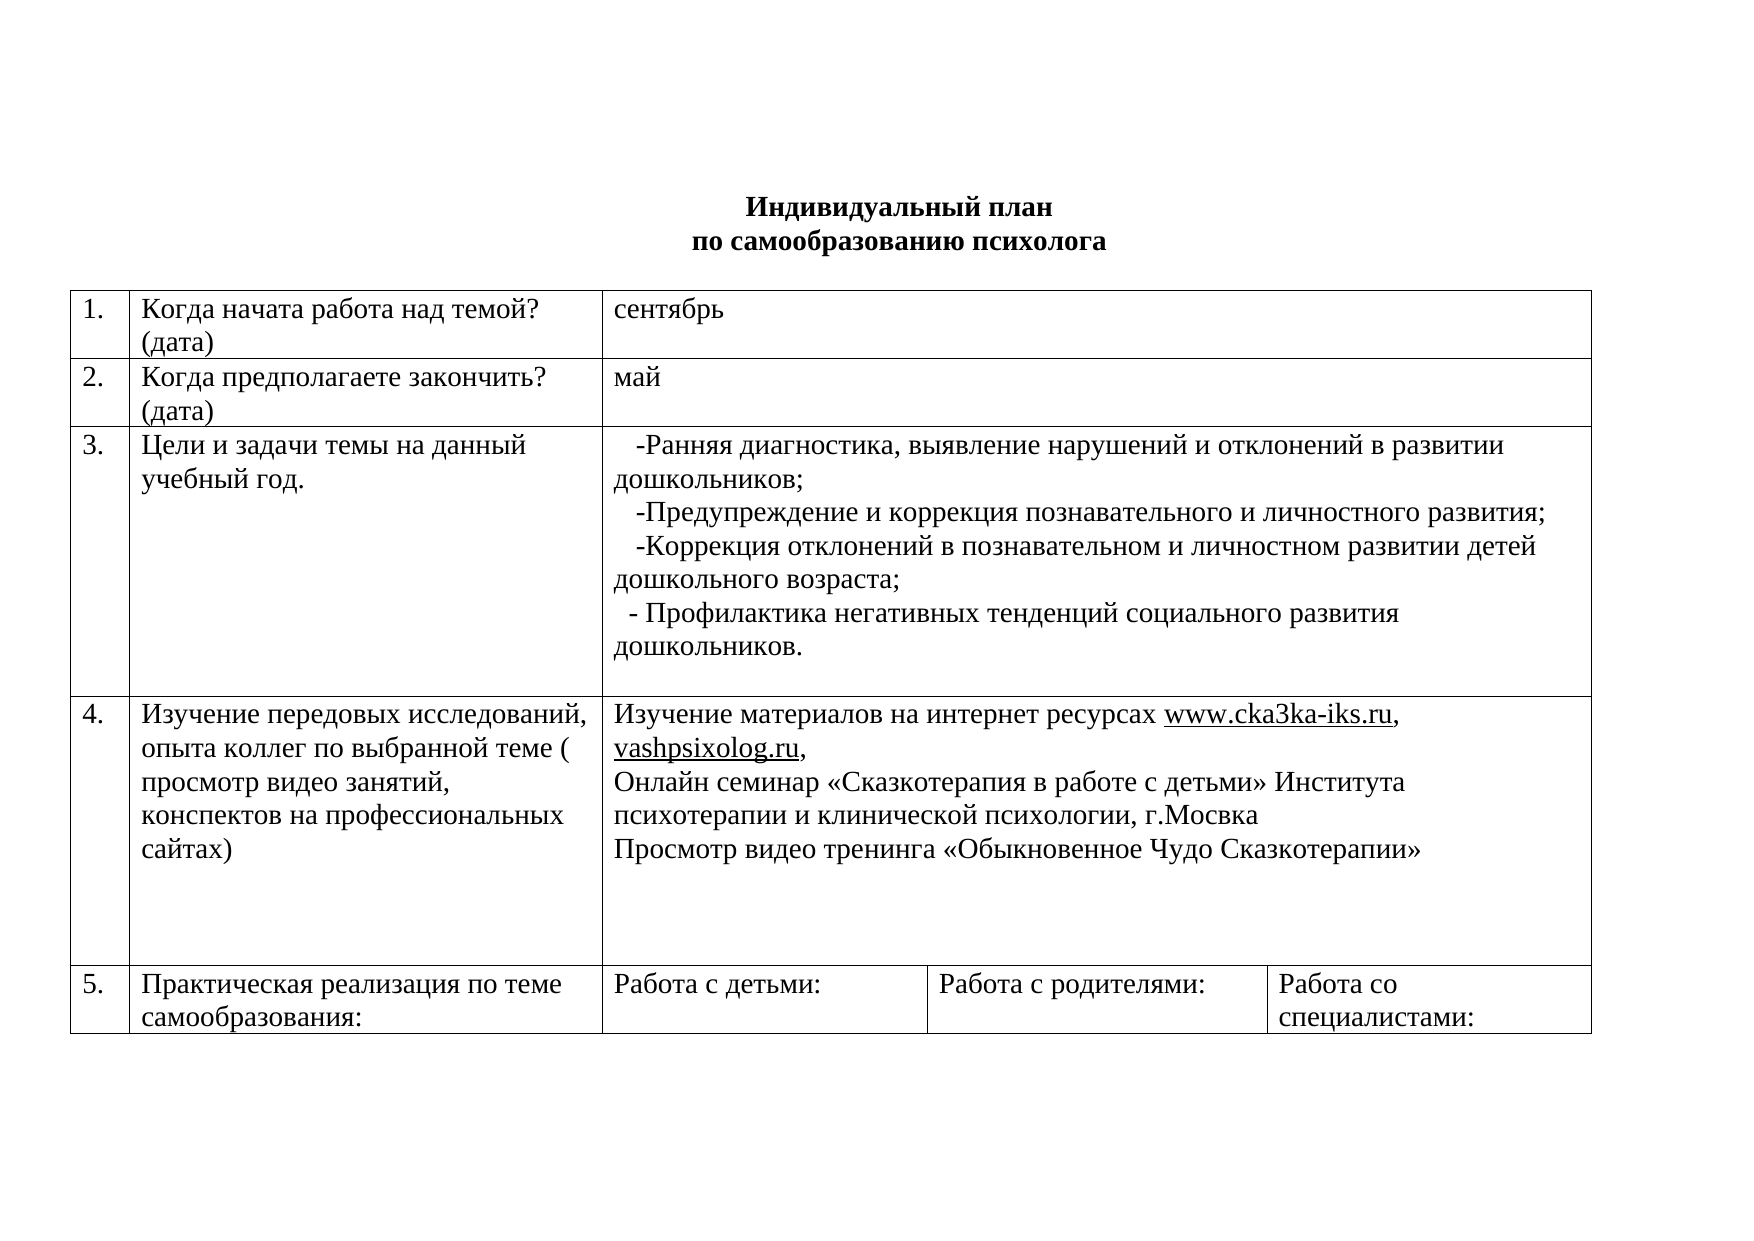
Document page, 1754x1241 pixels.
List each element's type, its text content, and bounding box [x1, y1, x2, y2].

table_cell 4. [71, 697, 129, 965]
table_cell 2. [71, 359, 129, 426]
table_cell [1268, 966, 1591, 1033]
table_cell 5. [71, 966, 129, 1033]
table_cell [603, 966, 927, 1033]
text Индивидуальный план [162, 189, 1636, 223]
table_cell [130, 966, 602, 1033]
table_header 1. [71, 291, 129, 358]
table_cell Изучение материалов на интернет ресурсах www.cka3ka-iks.ru, vashpsixolog.ru, Онлайн семинар «Сказкотерапия в работе с детьми» Института психотерапии и клинической психологии, г.Мосвка Просмотр видео тренинга «Обыкновенное Чудо Сказкотерапии» [603, 697, 1591, 965]
table_cell май [603, 359, 1591, 426]
text по самообразованию психолога [162, 223, 1636, 256]
table_cell Когда предполагаете закончить? (дата) [130, 359, 602, 426]
table_cell Цели и задачи темы на данный учебный год. [130, 427, 602, 696]
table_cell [928, 966, 1267, 1033]
table_header сентябрь [603, 291, 1591, 358]
table_cell 3. [71, 427, 129, 696]
table_cell -Ранняя диагностика, выявление нарушений и отклонений в развитии дошкольников; -Предупреждение и коррекция познавательного и личностного развития; -Коррекция отклонений в познавательном и личностном развитии детей дошкольного возраста; - Профилактика негативных тенденций социального развития дошкольников. [603, 427, 1591, 696]
table_header Когда начата работа над темой? (дата) [130, 291, 602, 358]
table_cell Изучение передовых исследований, опыта коллег по выбранной теме ( просмотр видео занятий, конспектов на профессиональных сайтах) [130, 697, 602, 965]
